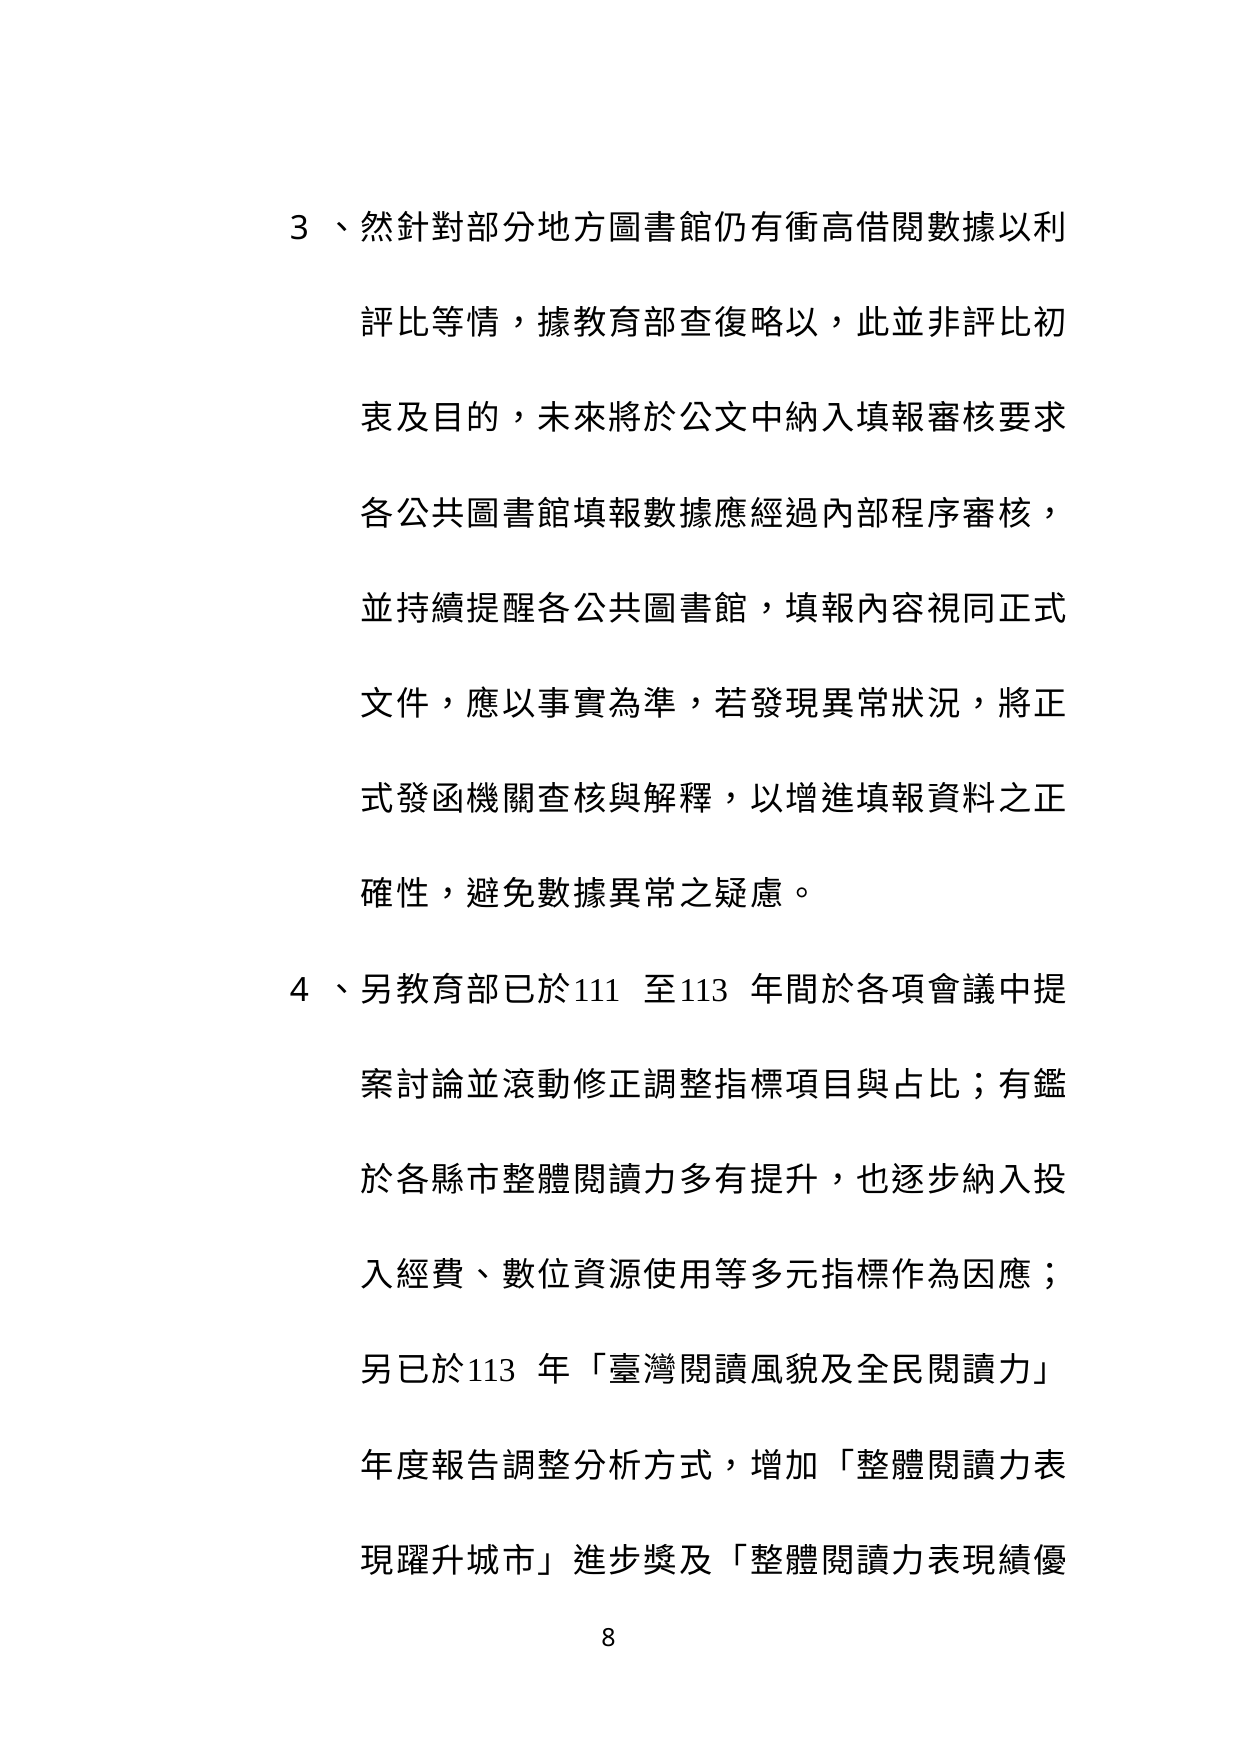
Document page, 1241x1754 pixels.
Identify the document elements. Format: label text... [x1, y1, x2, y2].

subtitle 然針對部分地方圖書館仍有衝高借閱數據以利評比等情，據教育部查復略以，此並非評比初衷及目的，未來將於公文中納入填報審核要求，各公共圖書館填報數據應經過內部程序審核，並持續提醒各公共圖書館，填報內容視同正式文件，應以事實為準，若發現異常狀況，將正式發函機關查核與解釋，以增進填報資料之正確性，避免數據異常之疑慮。 [272, 177, 1069, 939]
